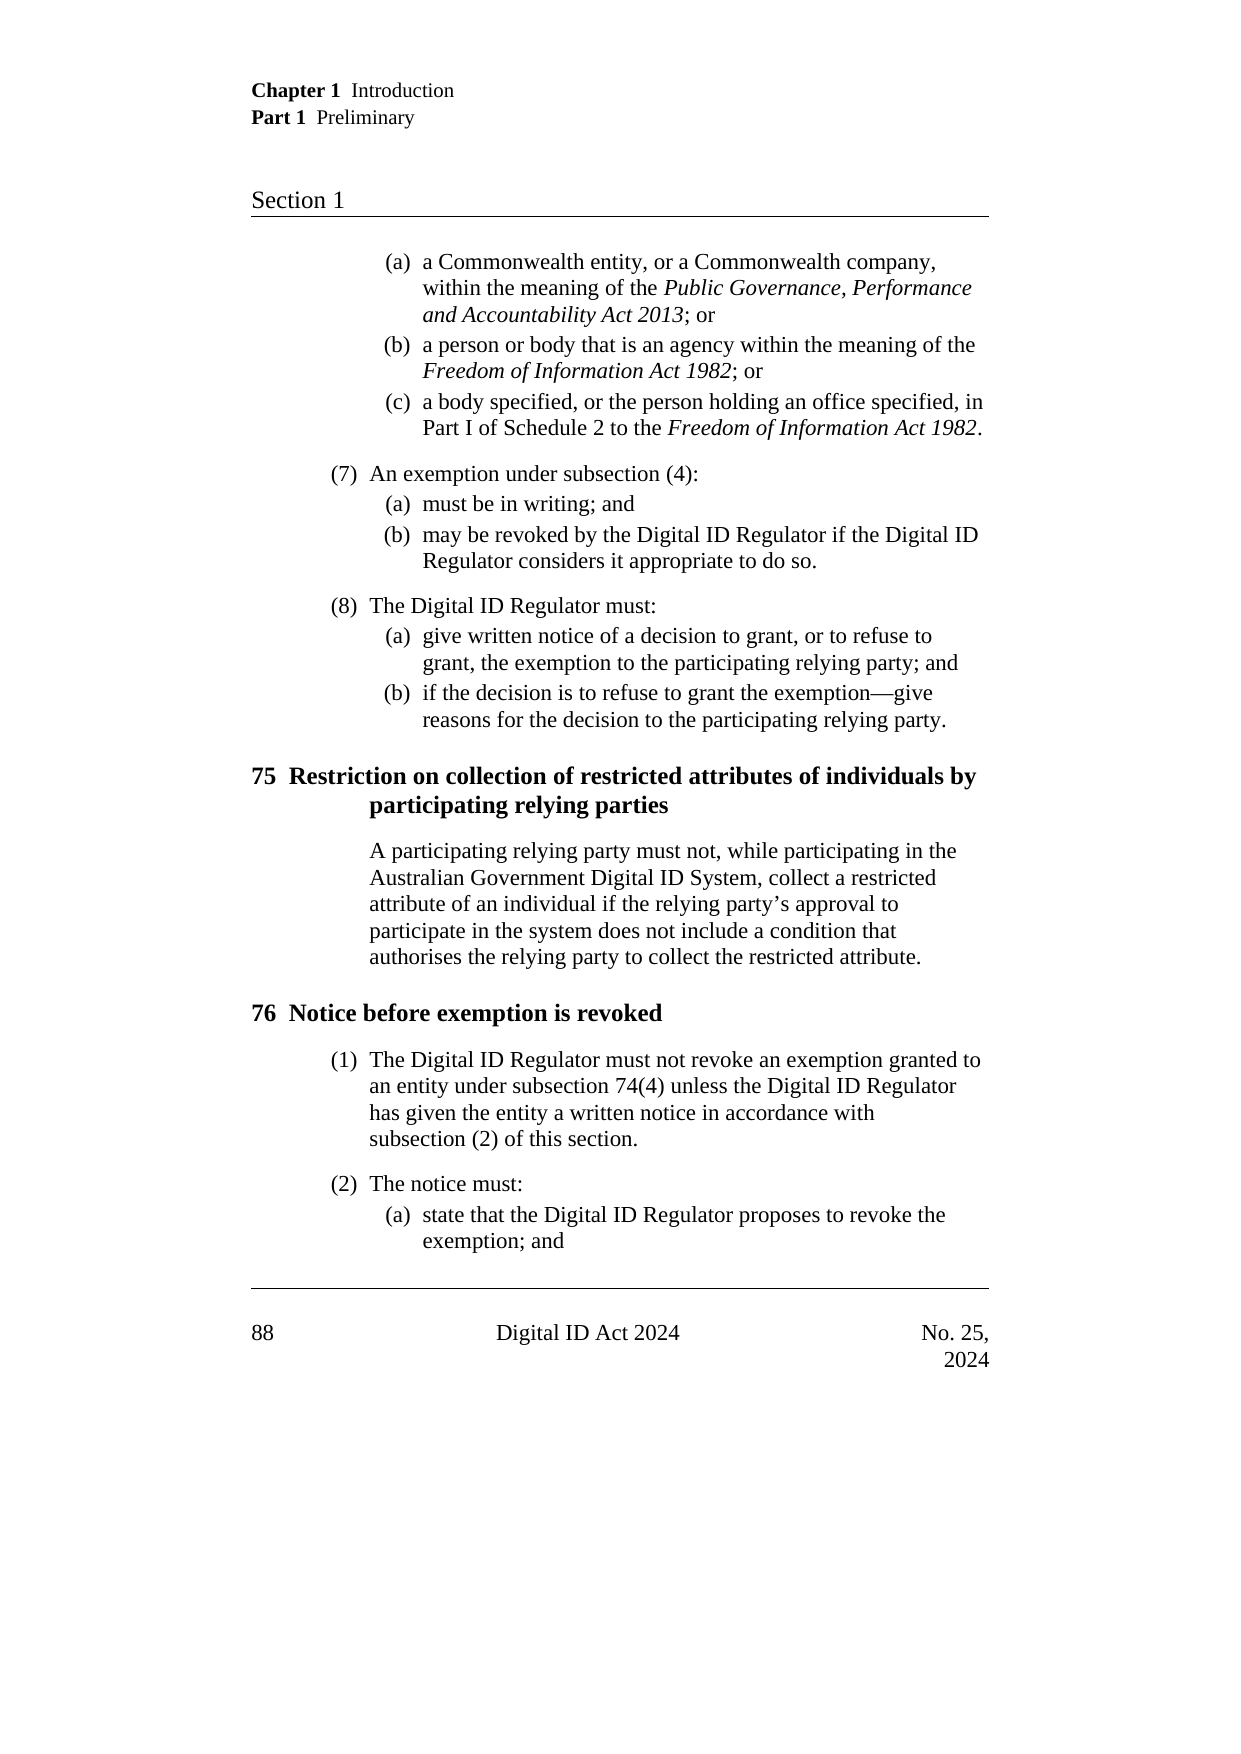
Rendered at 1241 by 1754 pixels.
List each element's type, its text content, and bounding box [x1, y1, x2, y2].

text A participating relying party must not, while participating in the Australian Government Digital ID System, collect a restricted attribute of an individual if the relying party’s approval to participate in the system does not include a condition that authorises the relying party to collect the restricted attribute. [251, 838, 989, 969]
text (a) give written notice of a decision to grant, or to refuse to grant, the exemption to the participating relying party; and [251, 623, 989, 675]
text (7) An exemption under subsection (4): [251, 459, 989, 486]
text (c) a body specified, or the person holding an office specified, in Part I of Schedule 2 to the Freedom of Information Act 1982. [251, 388, 989, 441]
text (8) The Digital ID Regulator must: [251, 592, 989, 618]
text (b) may be revoked by the Digital ID Regulator if the Digital ID Regulator considers it appropriate to do so. [251, 521, 989, 573]
text (a) a Commonwealth entity, or a Commonwealth company, within the meaning of the Public Governance, Performance and Accountability Act 2013; or [251, 248, 989, 327]
text (2) The notice must: [251, 1170, 989, 1197]
text 75 Restriction on collection of restricted attributes of individuals by participating relying parties [251, 761, 989, 819]
text 76 Notice before exemption is revoked [251, 998, 989, 1027]
text (a) state that the Digital ID Regulator proposes to revoke the exemption; and [251, 1201, 989, 1253]
text (b) if the decision is to refuse to grant the exemption—give reasons for the decision to the participating relying party. [251, 679, 989, 732]
text (b) a person or body that is an agency within the meaning of the Freedom of Information Act 1982; or [251, 331, 989, 384]
text (a) must be in writing; and [251, 490, 989, 516]
text (1) The Digital ID Regulator must not revoke an exemption granted to an entity under subsection 74(4) unless the Digital ID Regulator has given the entity a written notice in accordance with subsection (2) of this section. [251, 1046, 989, 1151]
